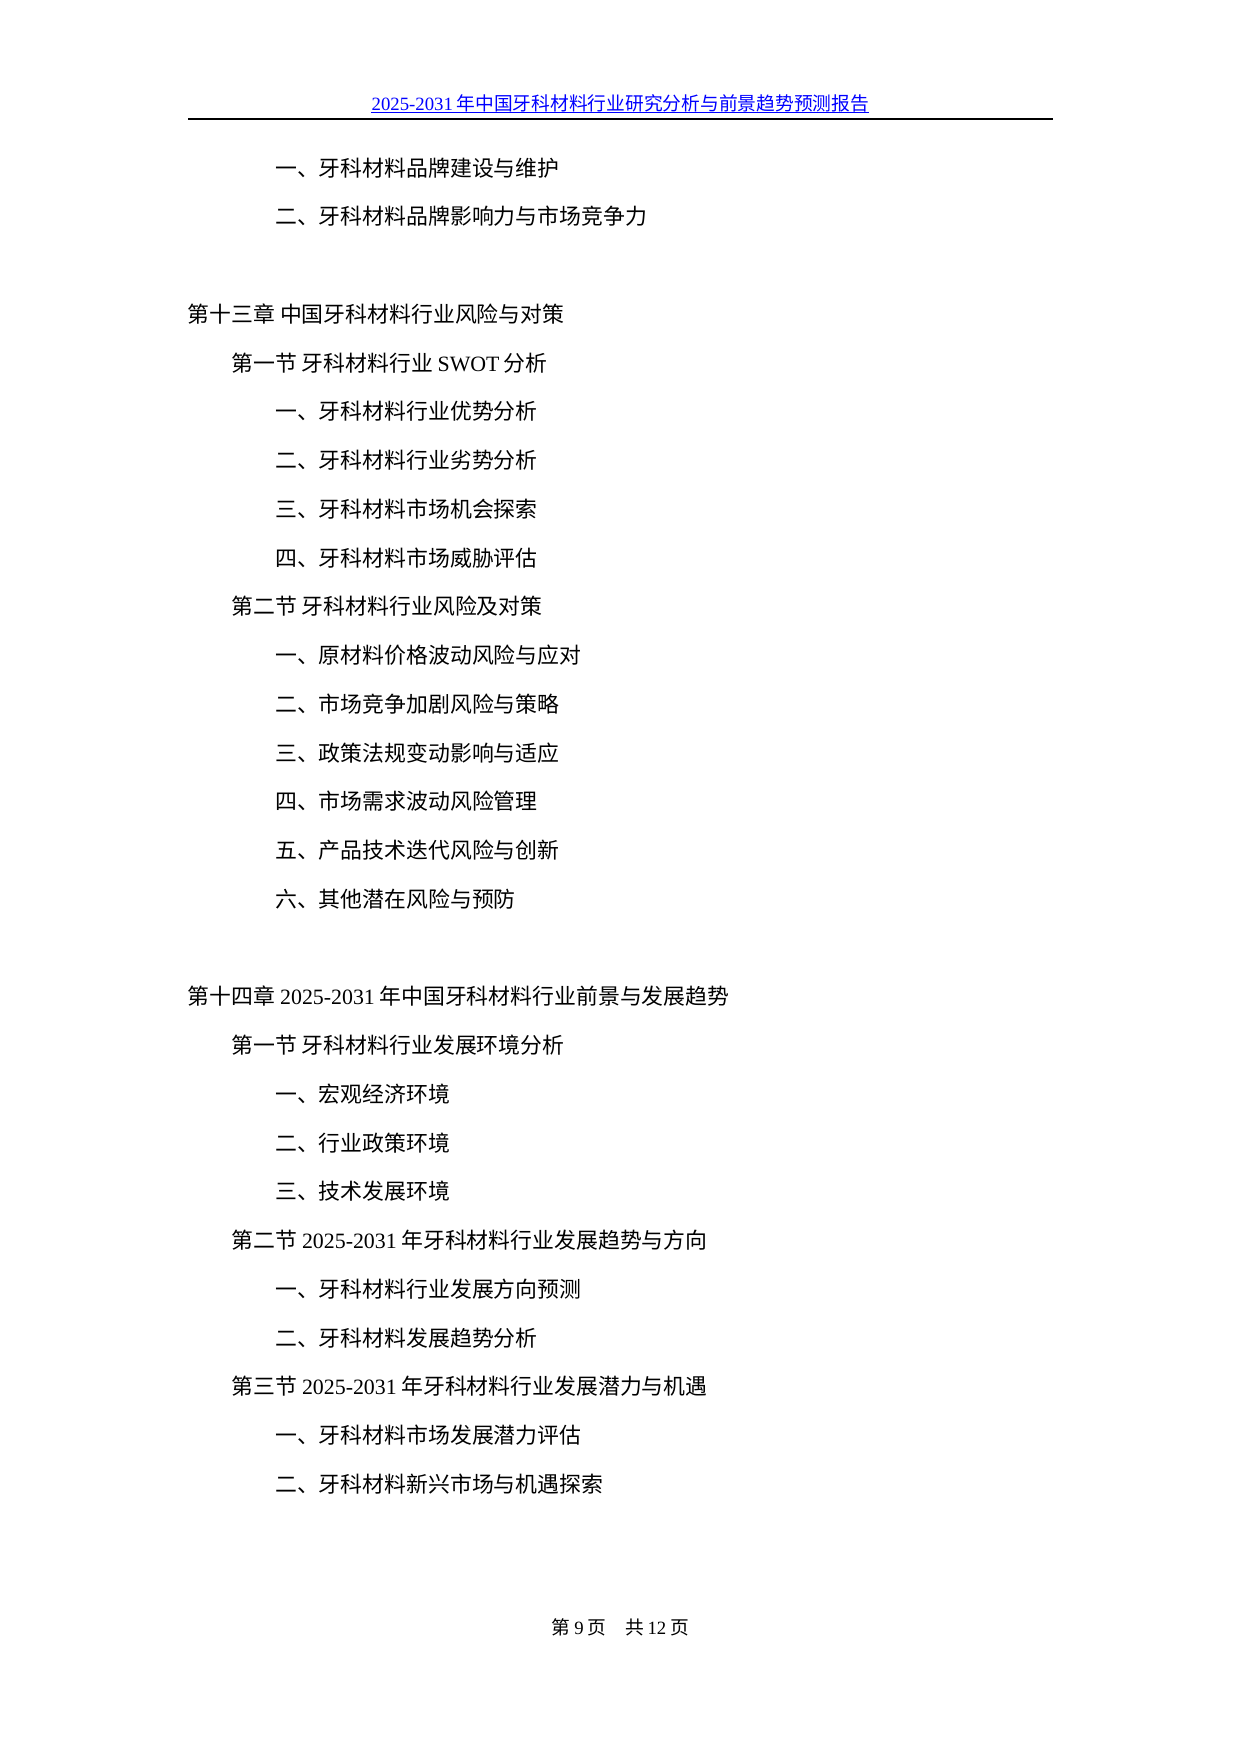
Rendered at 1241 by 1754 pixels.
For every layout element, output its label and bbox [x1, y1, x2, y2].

text [187, 150, 1053, 1499]
